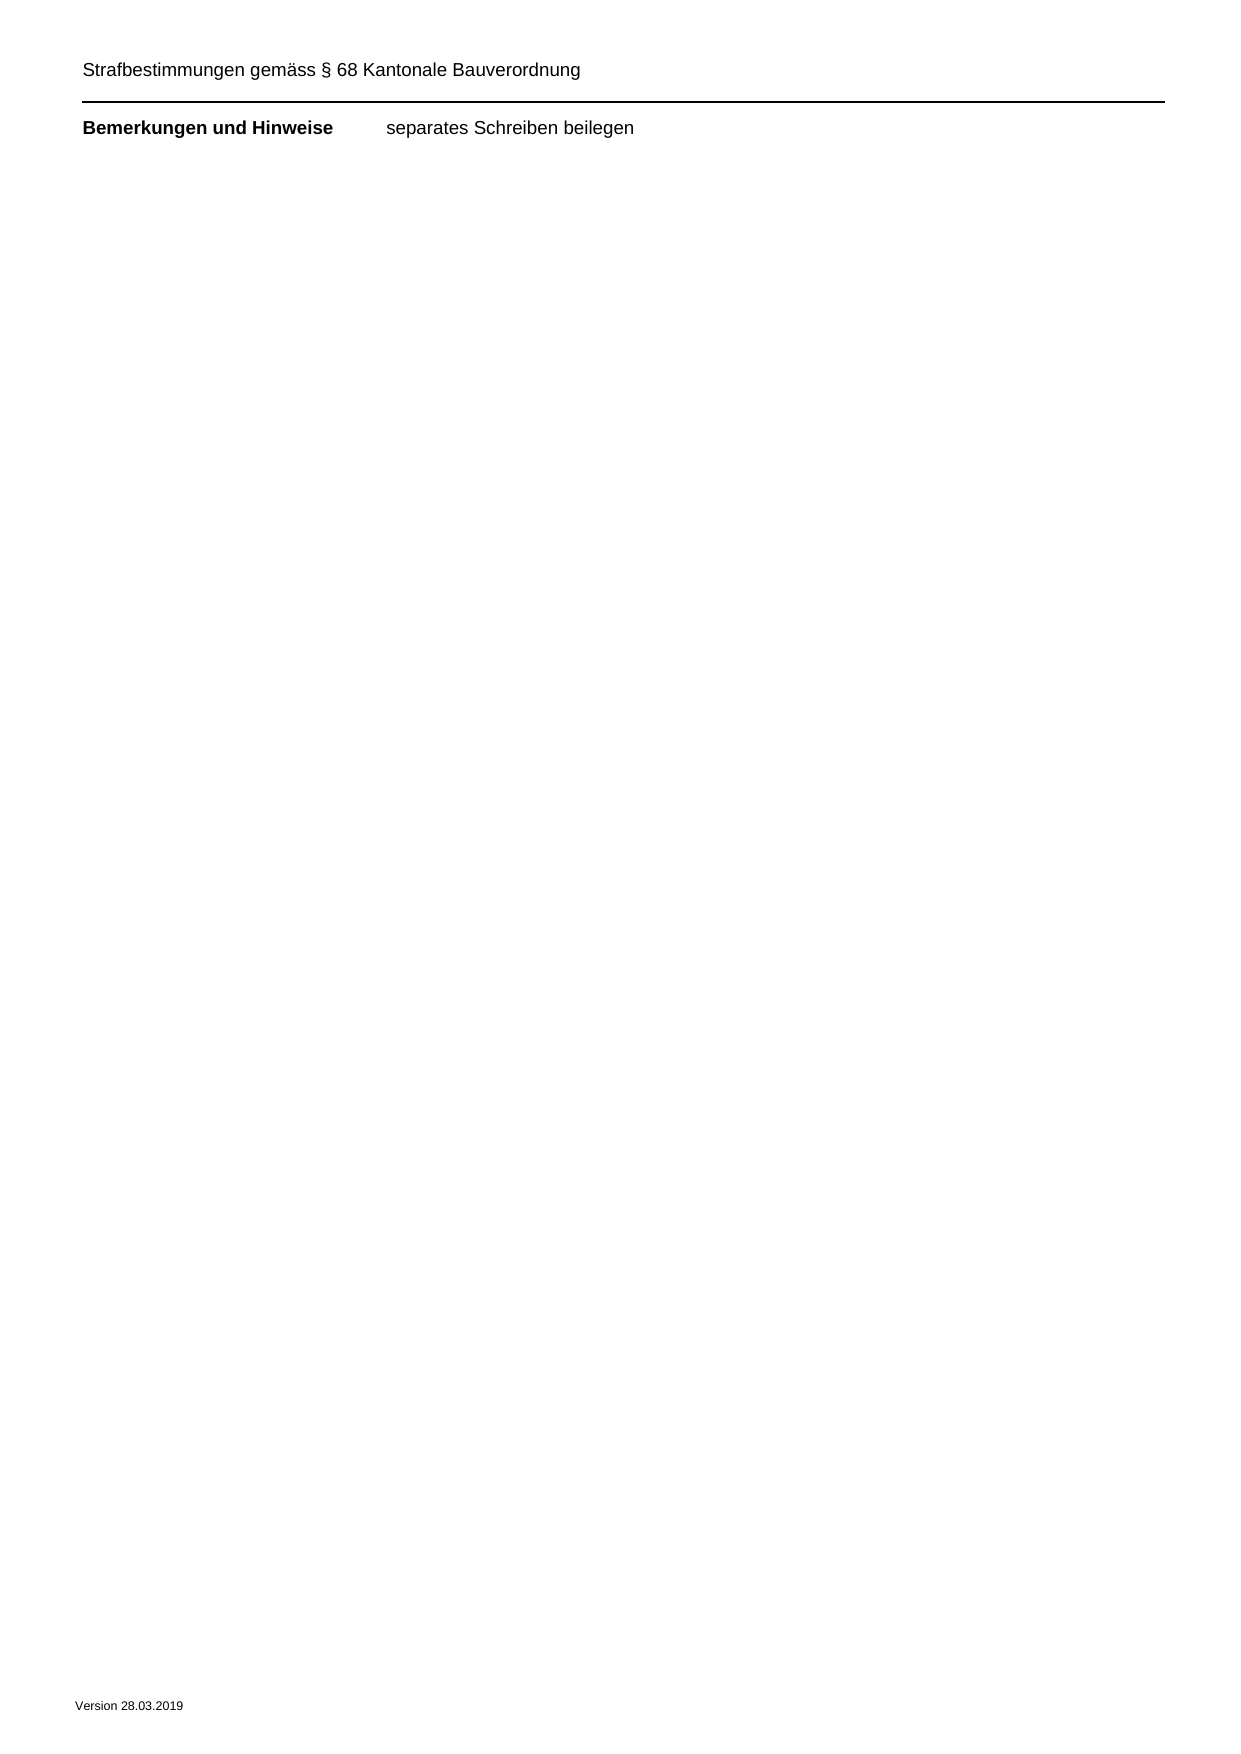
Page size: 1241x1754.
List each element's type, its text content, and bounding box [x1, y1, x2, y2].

text Bemerkungen und Hinweise separates Schreiben beilegen [82, 117, 1165, 138]
text Strafbestimmungen gemäss § 68 Kantonale Bauverordnung [82, 59, 1165, 81]
